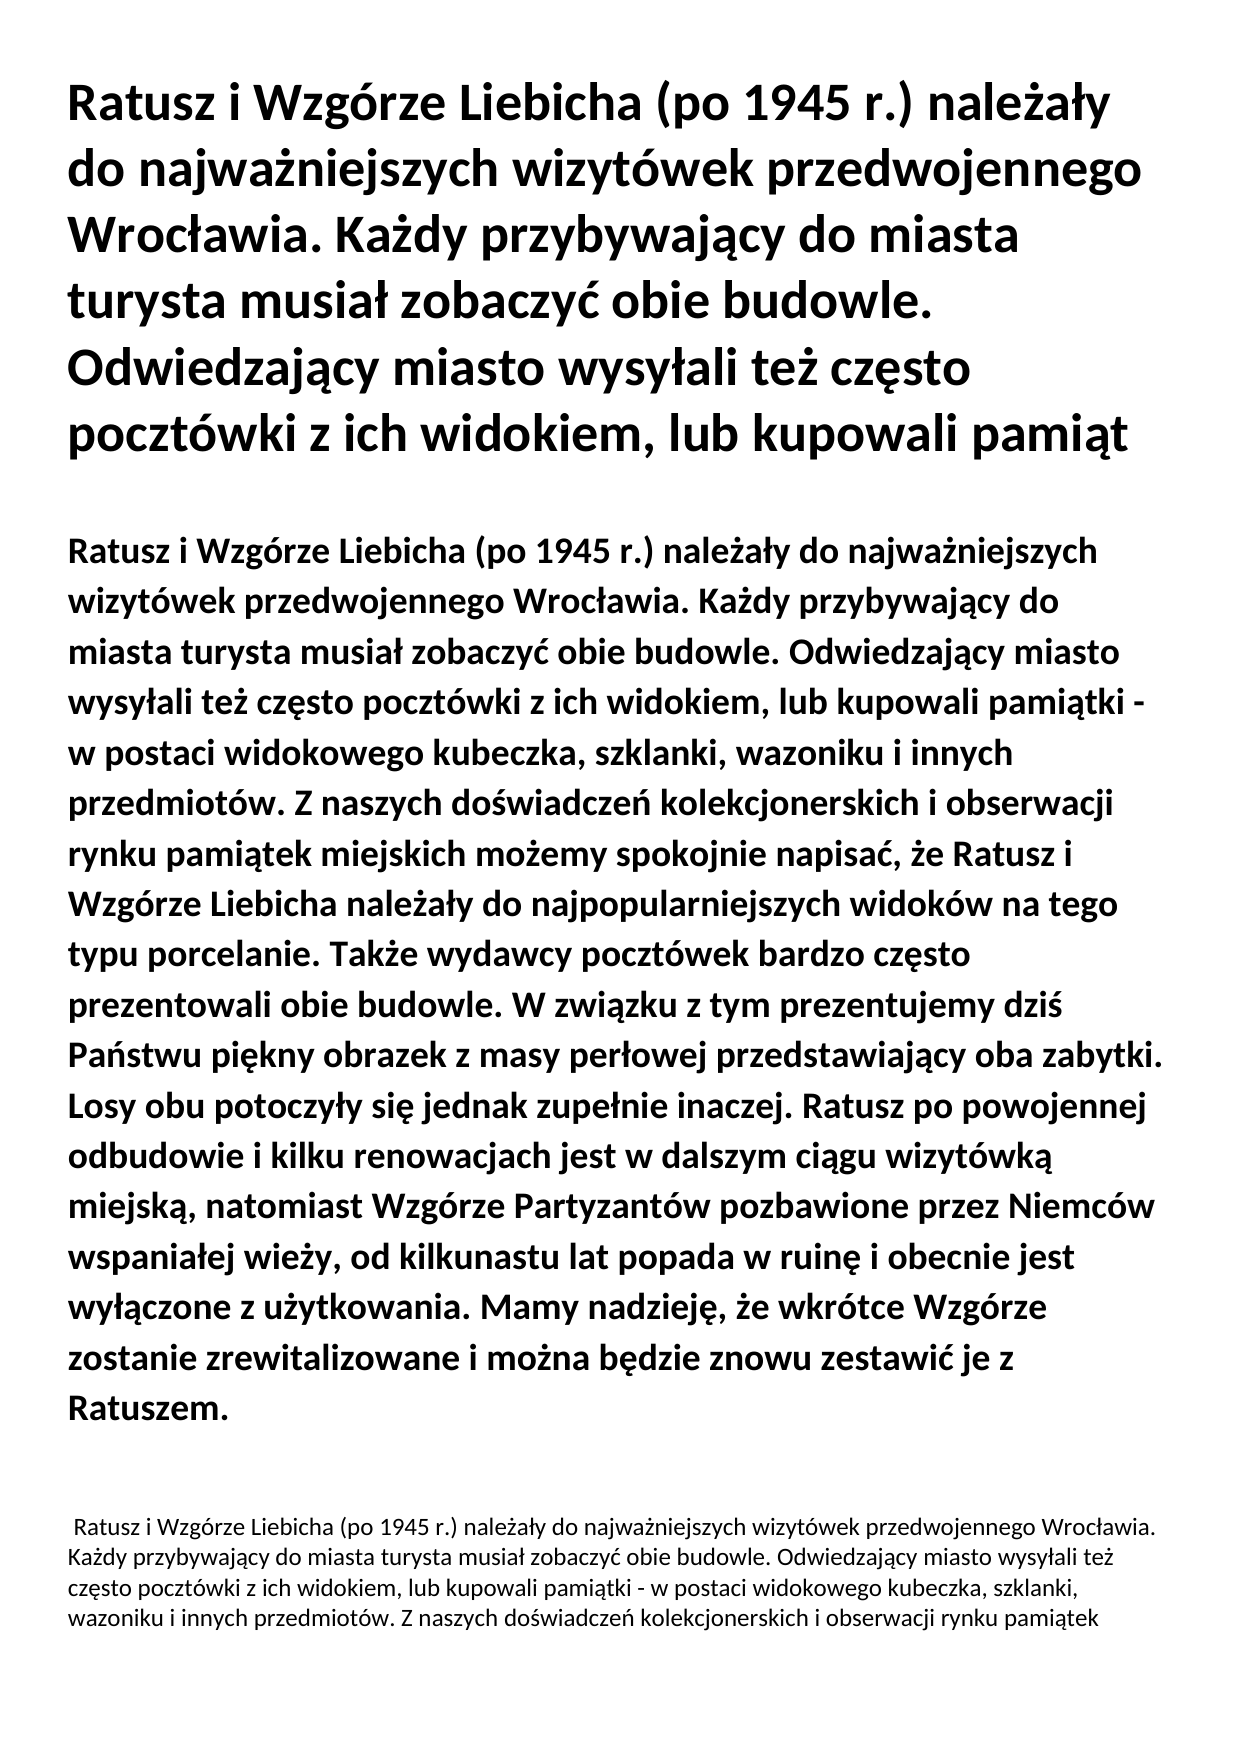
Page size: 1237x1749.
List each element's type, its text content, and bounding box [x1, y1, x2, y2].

text Ratusz i Wzgórze Liebicha (po 1945 r.) należały do najważniejszych wizytówek przedwojennego Wrocławia. Każdy przybywający do miasta turysta musiał zobaczyć obie budowle. Odwiedzający miasto wysyłali też często pocztówki z ich widokiem, lub kupowali pamiąt [68, 68, 1169, 464]
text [68, 1511, 1169, 1633]
